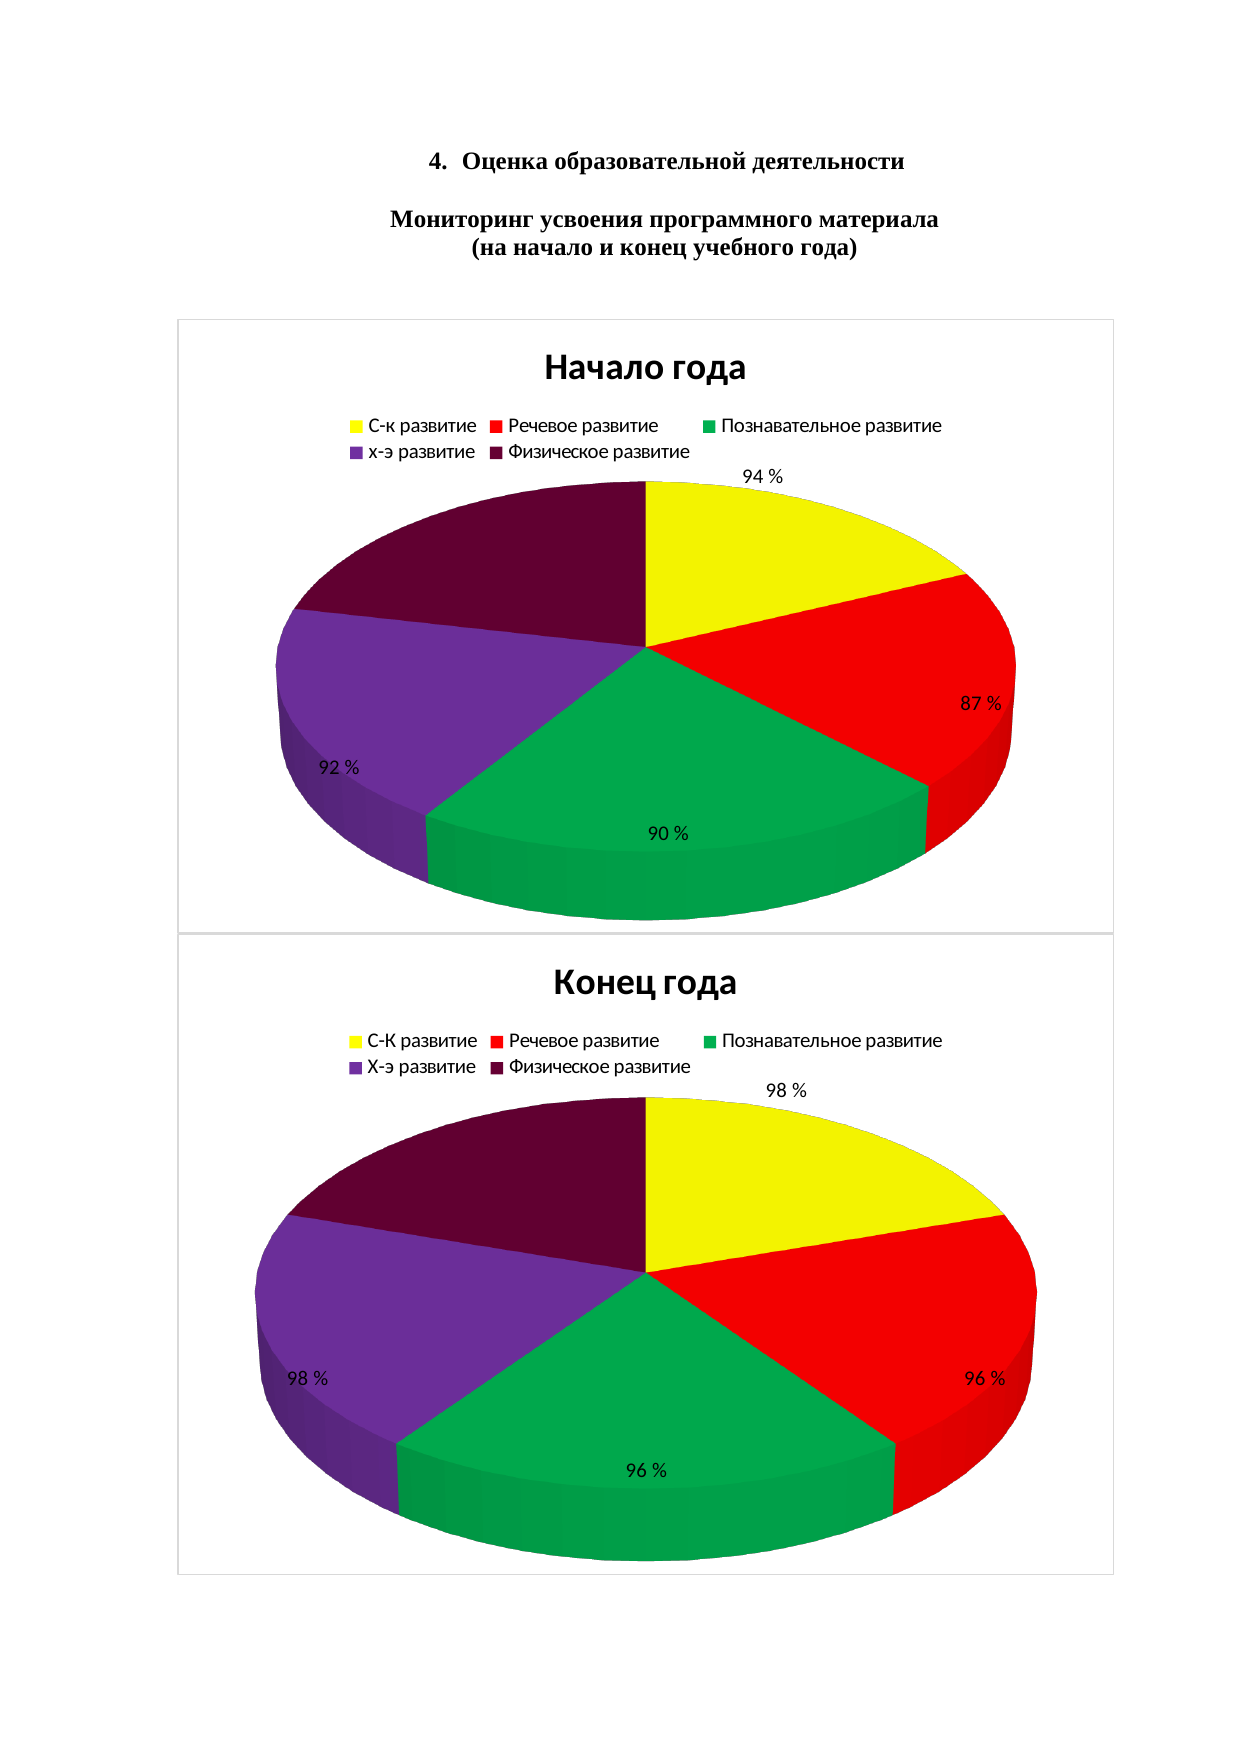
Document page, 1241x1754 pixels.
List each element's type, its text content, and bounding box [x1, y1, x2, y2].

text Мониторинг усвоения программного материала [177, 204, 1152, 232]
list Оценка образовательной деятельности [182, 146, 1152, 175]
text (на начало и конец учебного года) [177, 232, 1152, 261]
